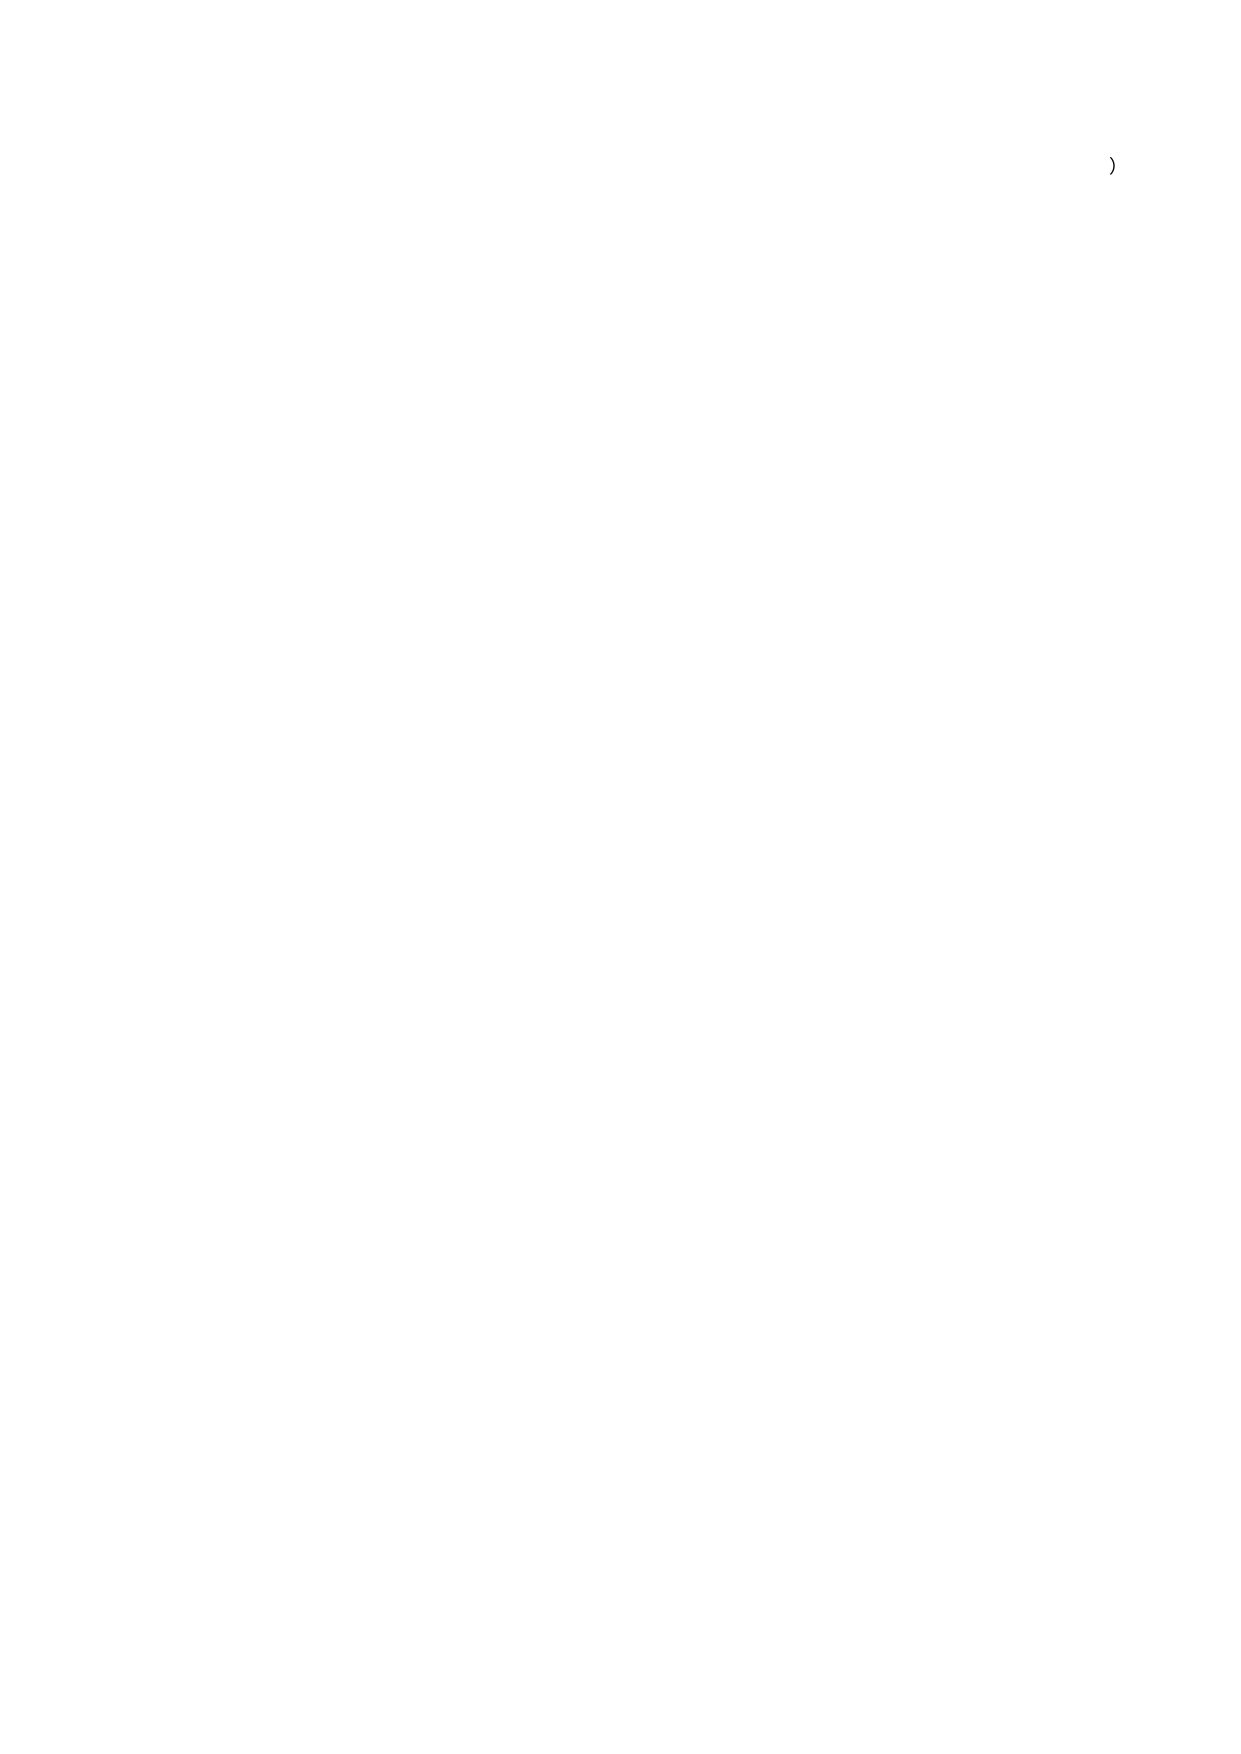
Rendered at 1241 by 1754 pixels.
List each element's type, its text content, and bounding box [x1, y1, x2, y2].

text ） [106, 152, 1128, 179]
